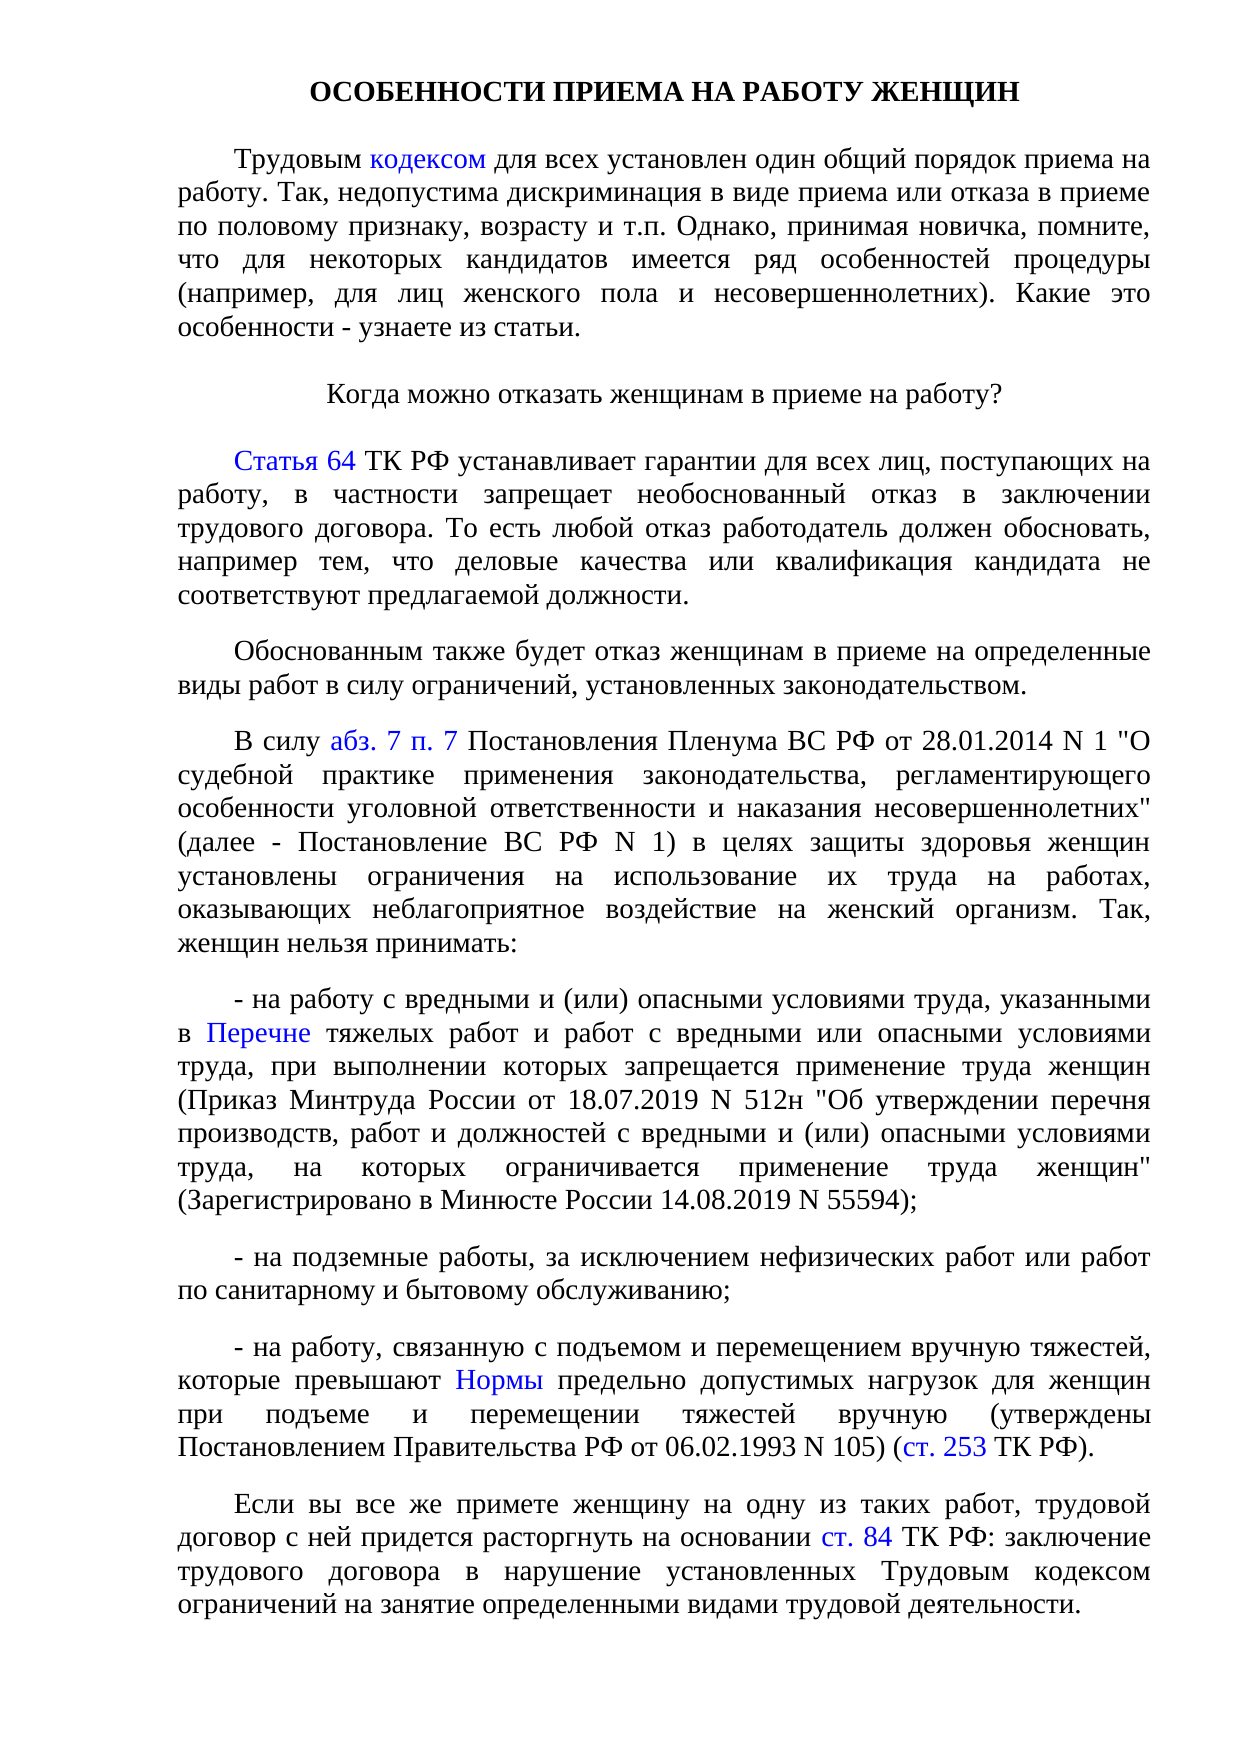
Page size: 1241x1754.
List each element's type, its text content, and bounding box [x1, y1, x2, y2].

text Когда можно отказать женщинам в приеме на работу? [177, 376, 1152, 409]
text В силу абз. 7 п. 7 Постановления Пленума ВС РФ от 28.01.2014 N 1 "О судебной практике применения законодательства, регламентирующего особенности уголовной ответственности и наказания несовершеннолетних" (далее - Постановление ВС РФ N 1) в целях защиты здоровья женщин установлены ограничения на использование их труда на работах, оказывающих неблагоприятное воздействие на женский организм. Так, женщин нельзя принимать: [177, 723, 1152, 958]
text ОСОБЕННОСТИ ПРИЕМА НА РАБОТУ ЖЕНЩИН [177, 74, 1152, 107]
text - на работу, связанную с подъемом и перемещением вручную тяжестей, которые превышают Нормы предельно допустимых нагрузок для женщин при подъеме и перемещении тяжестей вручную (утверждены Постановлением Правительства РФ от 06.02.1993 N 105) (ст. 253 ТК РФ). [177, 1329, 1152, 1463]
text Статья 64 ТК РФ устанавливает гарантии для всех лиц, поступающих на работу, в частности запрещает необоснованный отказ в заключении трудового договора. То есть любой отказ работодатель должен обосновать, например тем, что деловые качества или квалификация кандидата не соответствуют предлагаемой должности. [177, 443, 1152, 611]
text - на подземные работы, за исключением нефизических работ или работ по санитарному и бытовому обслуживанию; [177, 1239, 1152, 1306]
text Если вы все же примете женщину на одну из таких работ, трудовой договор с ней придется расторгнуть на основании ст. 84 ТК РФ: заключение трудового договора в нарушение установленных Трудовым кодексом ограничений на занятие определенными видами трудовой деятельности. [177, 1486, 1152, 1620]
text Трудовым кодексом для всех установлен один общий порядок приема на работу. Так, недопустима дискриминация в виде приема или отказа в приеме по половому признаку, возрасту и т.п. Однако, принимая новичка, помните, что для некоторых кандидатов имеется ряд особенностей процедуры (например, для лиц женского пола и несовершеннолетних). Какие это особенности - узнаете из статьи. [177, 141, 1152, 342]
text - на работу с вредными и (или) опасными условиями труда, указанными в Перечне тяжелых работ и работ с вредными или опасными условиями труда, при выполнении которых запрещается применение труда женщин (Приказ Минтруда России от 18.07.2019 N 512н "Об утверждении перечня производств, работ и должностей с вредными и (или) опасными условиями труда, на которых ограничивается применение труда женщин" (Зарегистрировано в Минюсте России 14.08.2019 N 55594); [177, 981, 1152, 1216]
text Обоснованным также будет отказ женщинам в приеме на определенные виды работ в силу ограничений, установленных законодательством. [177, 633, 1152, 701]
